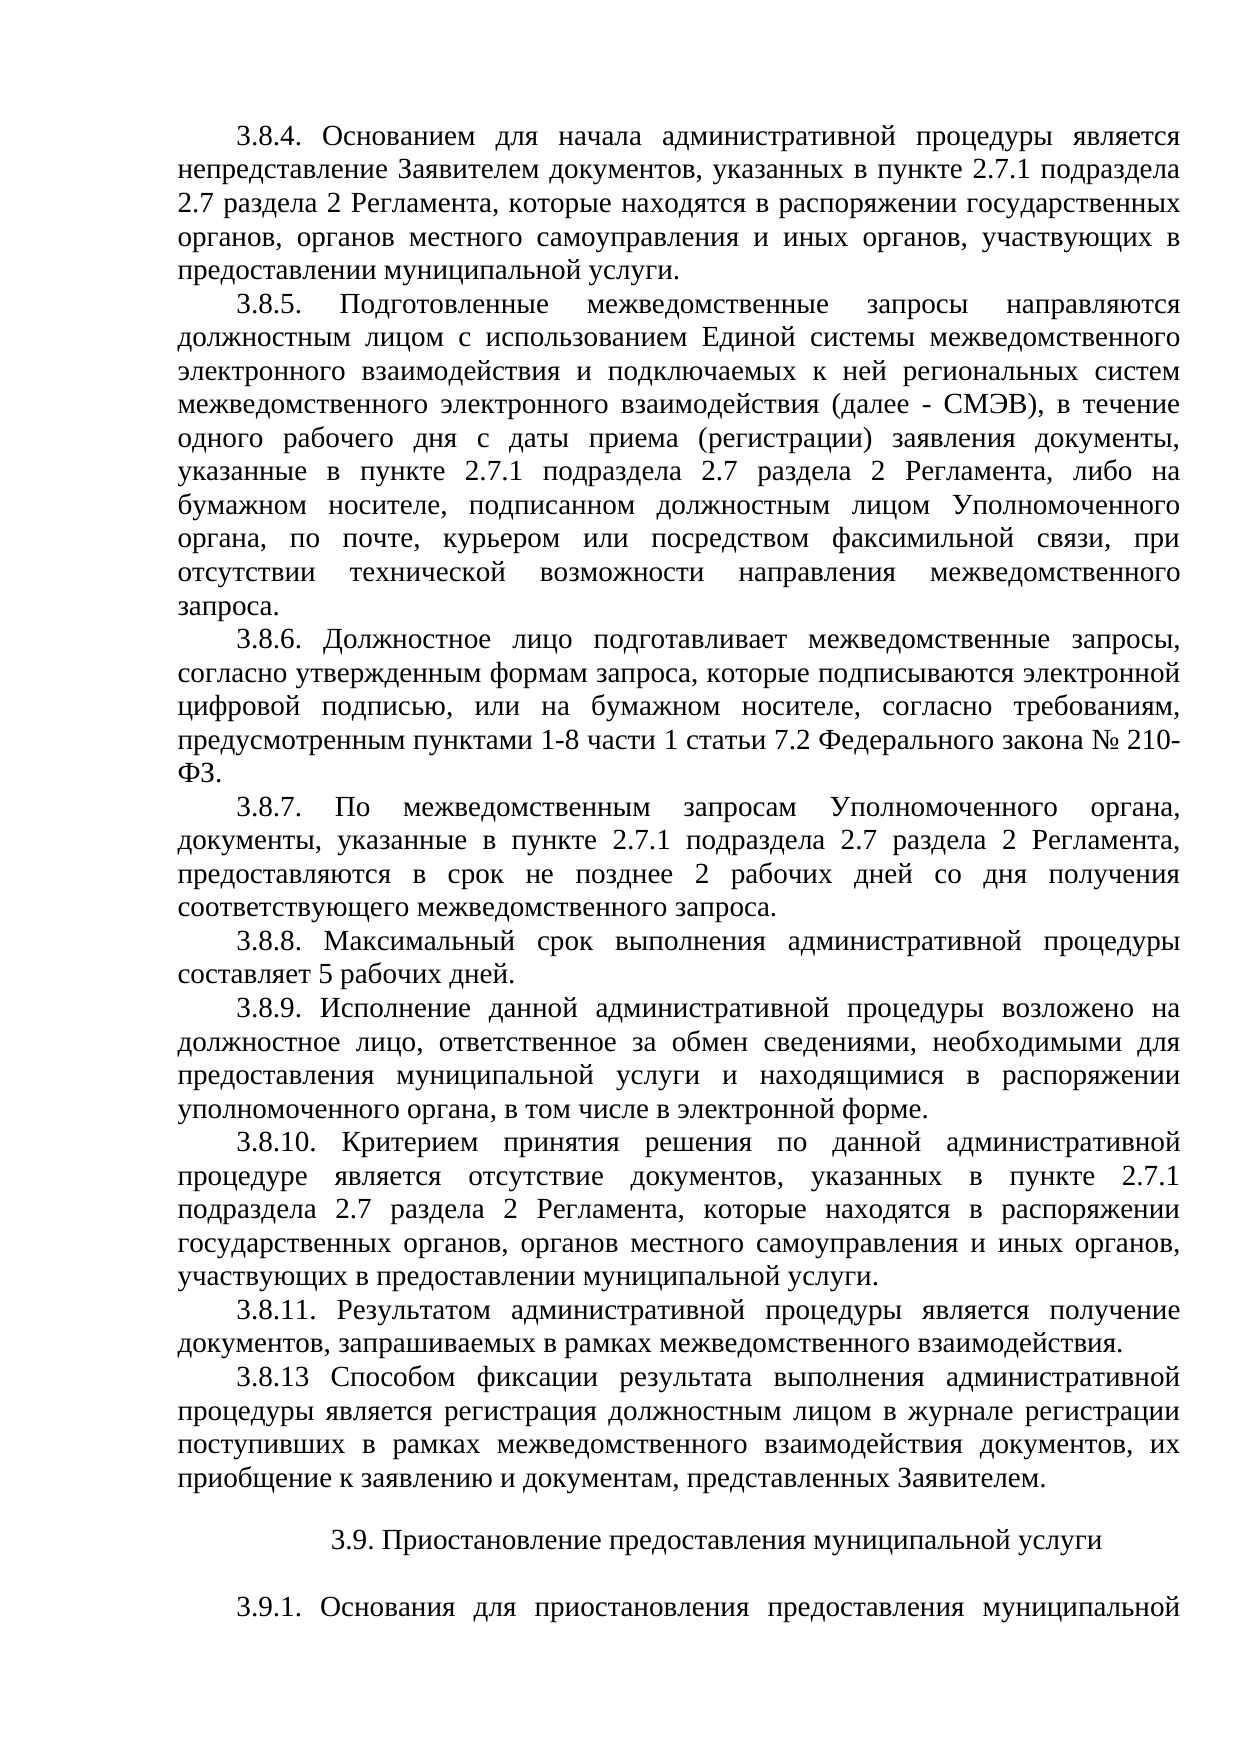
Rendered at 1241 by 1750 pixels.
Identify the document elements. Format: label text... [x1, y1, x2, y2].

text 3.8.11. Результатом административной процедуры является получение документов, запрашиваемых в рамках межведомственного взаимодействия. [177, 1292, 1181, 1359]
text 3.8.5. Подготовленные межведомственные запросы направляются должностным лицом с использованием Единой системы межведомственного электронного взаимодействия и подключаемых к ней региональных систем межведомственного электронного взаимодействия (далее - СМЭВ), в течение одного рабочего дня с даты приема (регистрации) заявления документы, указанные в пункте 2.7.1 подраздела 2.7 раздела 2 Регламента, либо на бумажном носителе, подписанном должностным лицом Уполномоченного органа, по почте, курьером или посредством факсимильной связи, при отсутствии технической возможности направления межведомственного запроса. [177, 286, 1181, 621]
text 3.8.9. Исполнение данной административной процедуры возложено на должностное лицо, ответственное за обмен сведениями, необходимыми для предоставления муниципальной услуги и находящимися в распоряжении уполномоченного органа, в том числе в электронной форме. [177, 990, 1181, 1124]
text 3.8.13 Способом фиксации результата выполнения административной процедуры является регистрация должностным лицом в журнале регистрации поступивших в рамках межведомственного взаимодействия документов, их приобщение к заявлению и документам, представленных Заявителем. [177, 1359, 1181, 1493]
text 3.9. Приостановление предоставления муниципальной услуги [177, 1522, 1181, 1556]
text 3.8.4. Основанием для начала административной процедуры является непредставление Заявителем документов, указанных в пункте 2.7.1 подраздела 2.7 раздела 2 Регламента, которые находятся в распоряжении государственных органов, органов местного самоуправления и иных органов, участвующих в предоставлении муниципальной услуги. [177, 118, 1181, 286]
text 3.8.8. Максимальный срок выполнения административной процедуры составляет 5 рабочих дней. [177, 923, 1181, 990]
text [177, 1589, 1181, 1623]
text 3.8.7. По межведомственным запросам Уполномоченного органа, документы, указанные в пункте 2.7.1 подраздела 2.7 раздела 2 Регламента, предоставляются в срок не позднее 2 рабочих дней со дня получения соответствующего межведомственного запроса. [177, 789, 1181, 923]
text 3.8.10. Критерием принятия решения по данной административной процедуре является отсутствие документов, указанных в пункте 2.7.1 подраздела 2.7 раздела 2 Регламента, которые находятся в распоряжении государственных органов, органов местного самоуправления и иных органов, участвующих в предоставлении муниципальной услуги. [177, 1124, 1181, 1292]
text 3.8.6. Должностное лицо подготавливает межведомственные запросы, согласно утвержденным формам запроса, которые подписываются электронной цифровой подписью, или на бумажном носителе, согласно требованиям, предусмотренным пунктами 1-8 части 1 статьи 7.2 Федерального закона № 210-ФЗ. [177, 621, 1181, 789]
